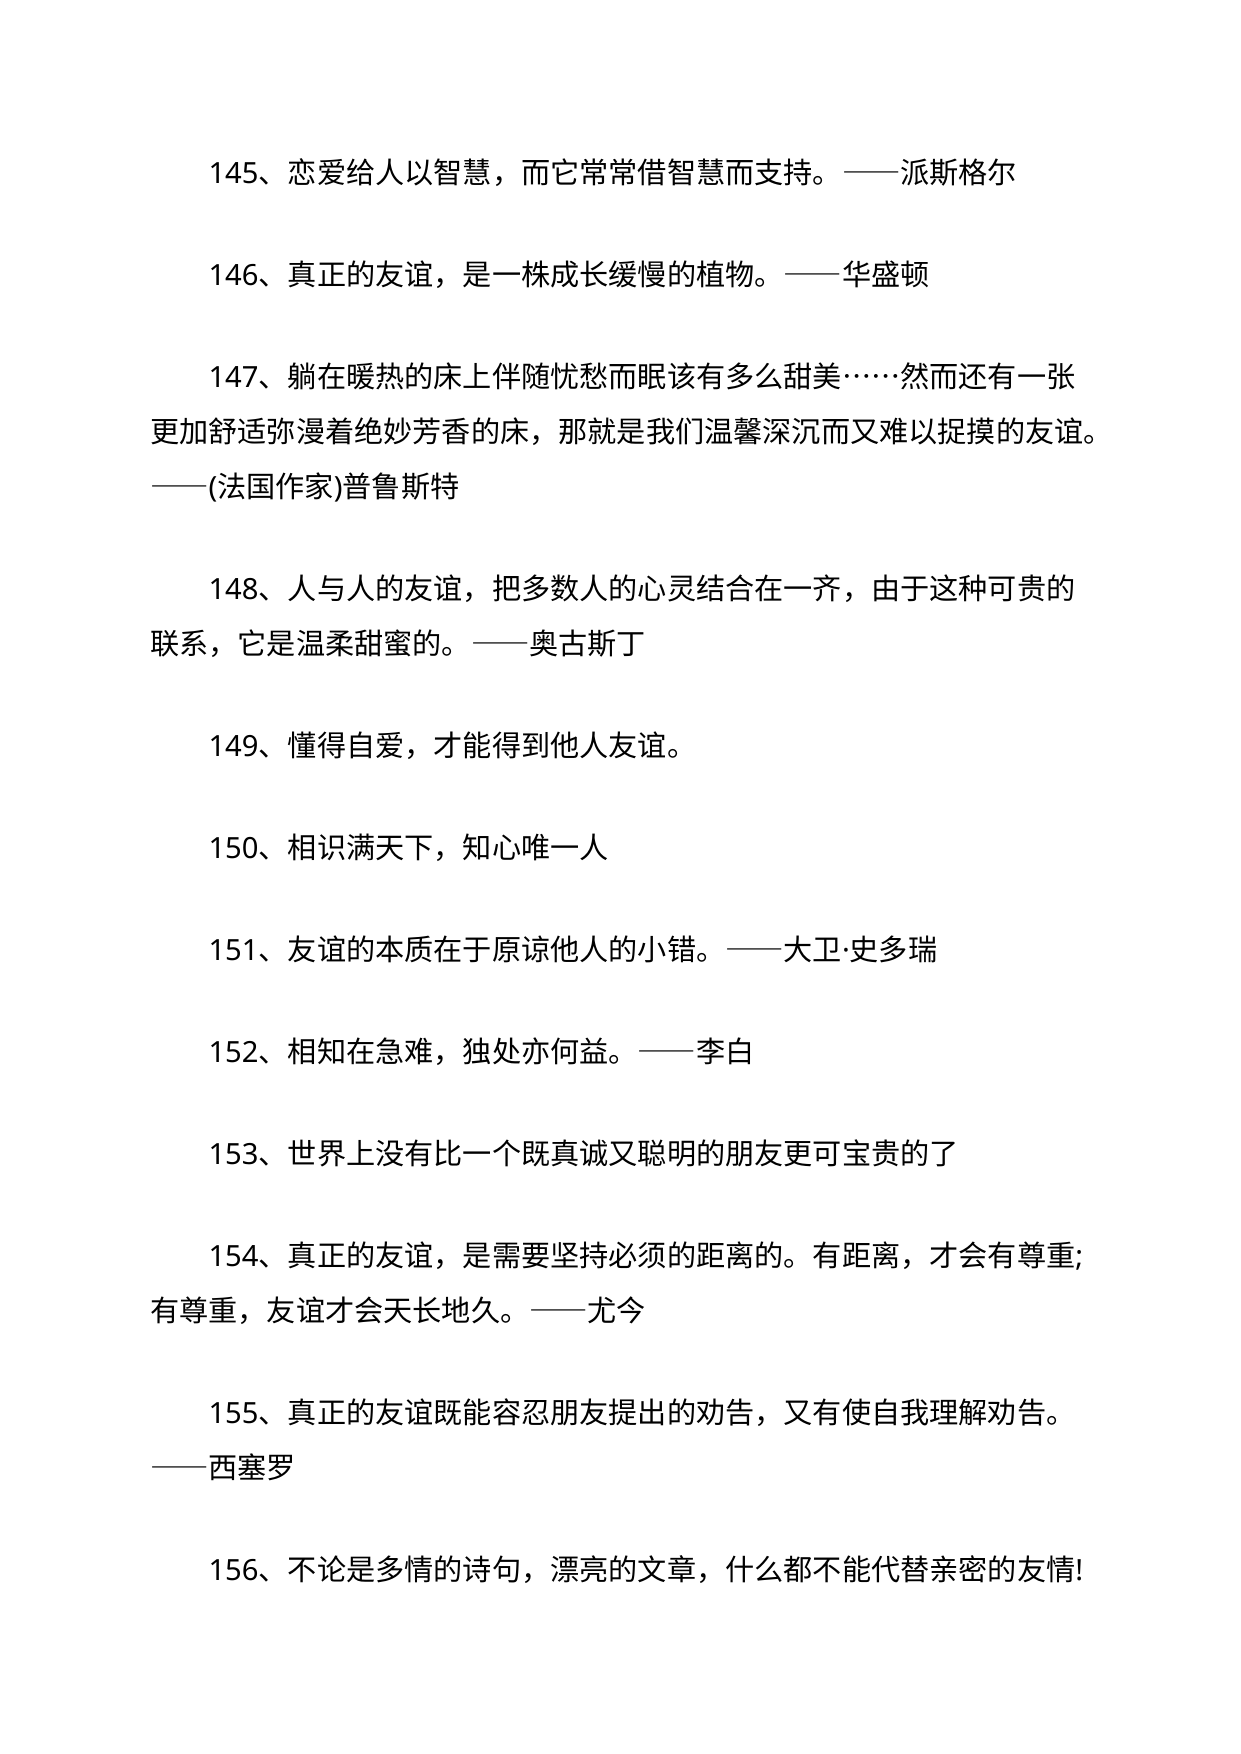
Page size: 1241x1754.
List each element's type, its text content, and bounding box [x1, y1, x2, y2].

text 147、躺在暖热的床上伴随忧愁而眠该有多么甜美……然而还有一张更加舒适弥漫着绝妙芳香的床，那就是我们温馨深沉而又难以捉摸的友谊。——(法国作家)普鲁斯特 [150, 354, 1090, 506]
text 156、不论是多情的诗句，漂亮的文章，什么都不能代替亲密的友情! [150, 1546, 1090, 1588]
text 151、友谊的本质在于原谅他人的小错。——大卫·史多瑞 [150, 927, 1090, 969]
text 145、恋爱给人以智慧，而它常常借智慧而支持。——派斯格尔 [150, 150, 1090, 192]
text 152、相知在急难，独处亦何益。——李白 [150, 1028, 1090, 1071]
text 146、真正的友谊，是一株成长缓慢的植物。——华盛顿 [150, 252, 1090, 294]
text 148、人与人的友谊，把多数人的心灵结合在一齐，由于这种可贵的联系，它是温柔甜蜜的。——奥古斯丁 [150, 566, 1090, 663]
text 149、懂得自爱，才能得到他人友谊。 [150, 723, 1090, 765]
text 153、世界上没有比一个既真诚又聪明的朋友更可宝贵的了 [150, 1131, 1090, 1173]
text 150、相识满天下，知心唯一人 [150, 824, 1090, 867]
text 155、真正的友谊既能容忍朋友提出的劝告，又有使自我理解劝告。——西塞罗 [150, 1389, 1090, 1487]
text 154、真正的友谊，是需要坚持必须的距离的。有距离，才会有尊重;有尊重，友谊才会天长地久。——尤今 [150, 1232, 1090, 1330]
